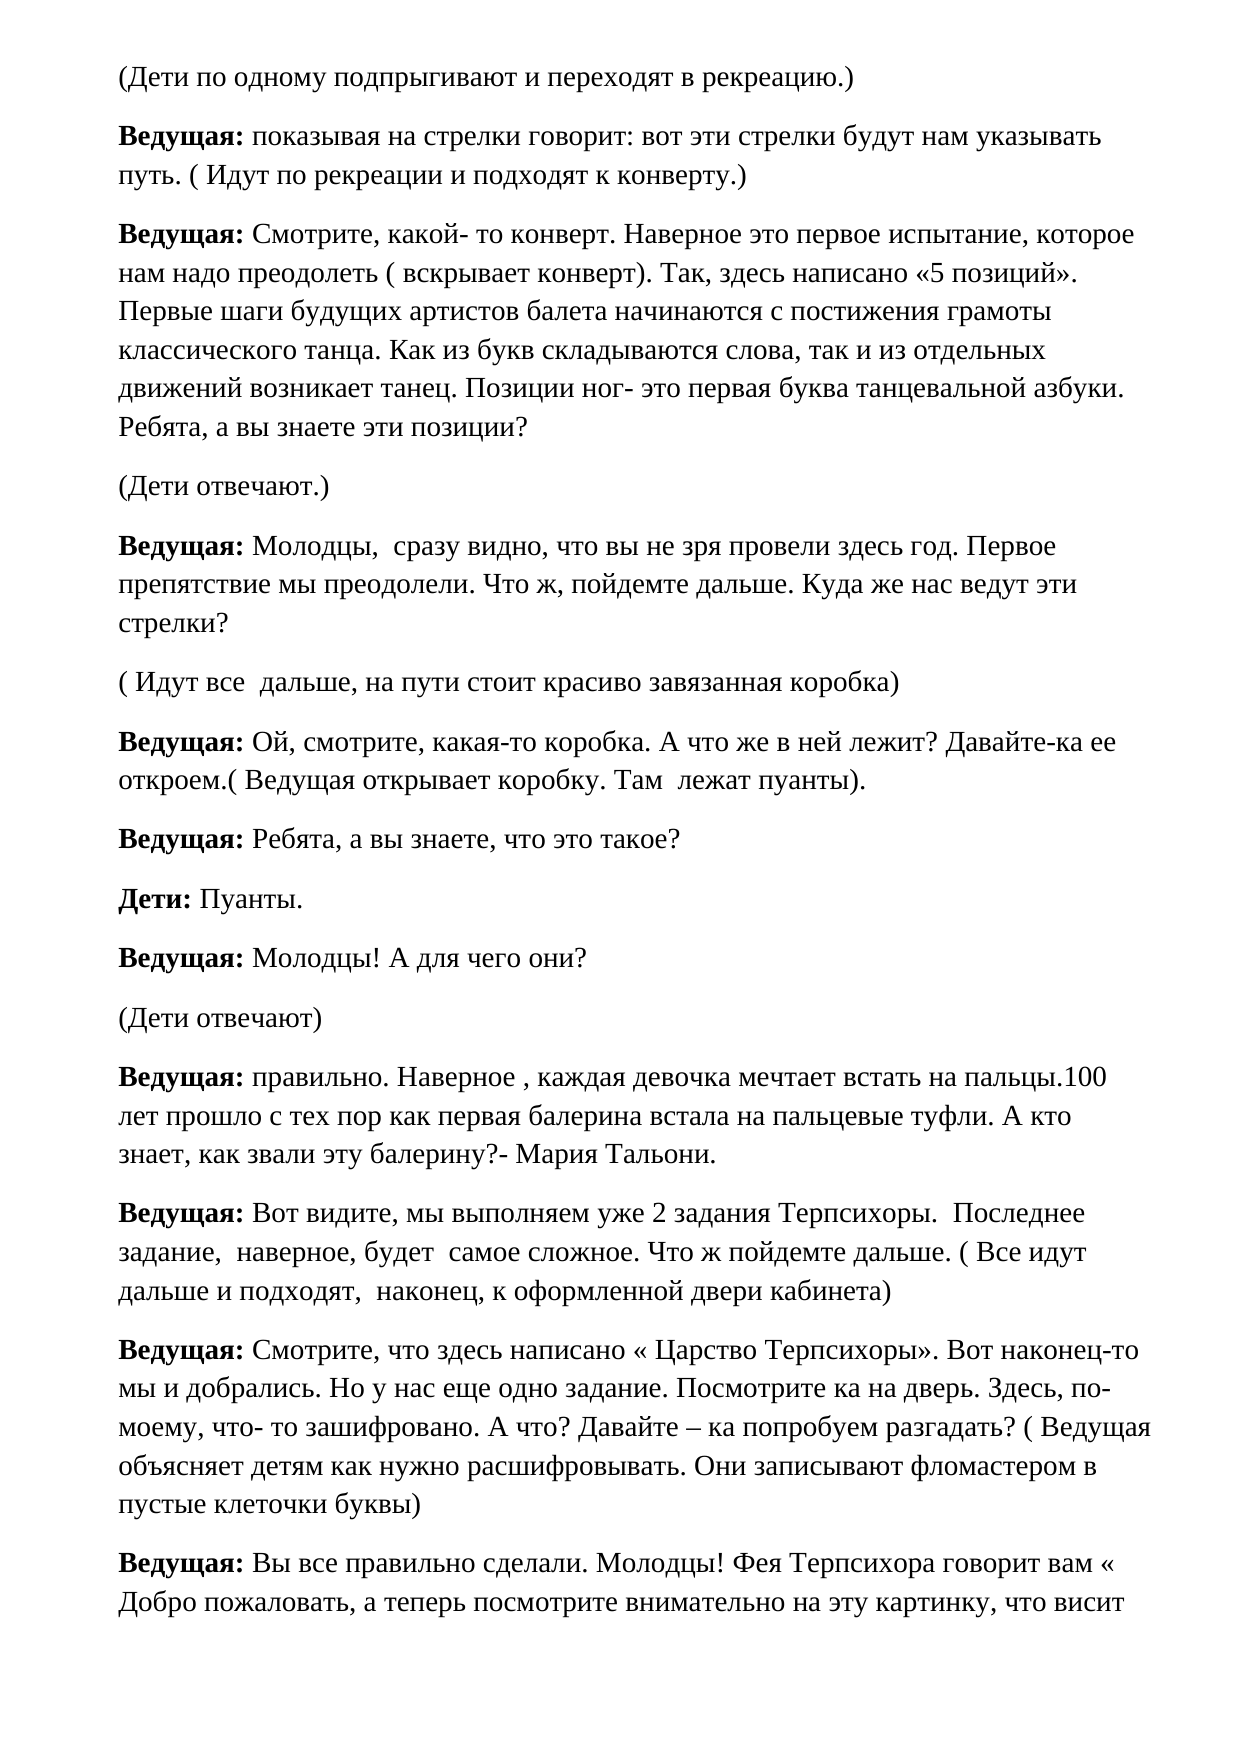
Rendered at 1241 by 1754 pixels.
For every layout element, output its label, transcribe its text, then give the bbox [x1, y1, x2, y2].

text Ведущая: Молодцы! А для чего они? [118, 940, 1152, 974]
text Ведущая: Ой, смотрите, какая-то коробка. А что же в ней лежит? Давайте-ка ее откроем.( Ведущая открывает коробку. Там лежат пуанты). [118, 724, 1152, 796]
text Ведущая: Смотрите, какой- то конверт. Наверное это первое испытание, которое нам надо преодолеть ( вскрывает конверт). Так, здесь написано «5 позиций». Первые шаги будущих артистов балета начинаются с постижения грамоты классического танца. Как из букв складываются слова, так и из отдельных движений возникает танец. Позиции ног- это первая буква танцевальной азбуки. Ребята, а вы знаете эти позиции? [118, 216, 1152, 443]
text Ведущая: Ребята, а вы знаете, что это такое? [118, 822, 1152, 855]
text Ведущая: Молодцы, сразу видно, что вы не зря провели здесь год. Первое препятствие мы преодолели. Что ж, пойдемте дальше. Куда же нас ведут эти стрелки? [118, 528, 1152, 638]
text Ведущая: правильно. Наверное , каждая девочка мечтает встать на пальцы.100 лет прошло с тех пор как первая балерина встала на пальцевые туфли. А кто знает, как звали эту балерину?- Мария Тальони. [118, 1059, 1152, 1170]
text Дети: Пуанты. [118, 881, 1152, 914]
text (Дети отвечают.) [118, 468, 1152, 502]
text ( Идут все дальше, на пути стоит красиво завязанная коробка) [118, 664, 1152, 698]
text Ведущая: Смотрите, что здесь написано « Царство Терпсихоры». Вот наконец-то мы и добрались. Но у нас еще одно задание. Посмотрите ка на дверь. Здесь, по-моему, что- то зашифровано. А что? Давайте – ка попробуем разгадать? ( Ведущая объясняет детям как нужно расшифровывать. Они записывают фломастером в пустые клеточки буквы) [118, 1332, 1152, 1520]
text (Дети по одному подпрыгивают и переходят в рекреацию.) [118, 59, 1152, 93]
text (Дети отвечают) [118, 1000, 1152, 1033]
text Ведущая: показывая на стрелки говорит: вот эти стрелки будут нам указывать путь. ( Идут по рекреации и подходят к конверту.) [118, 118, 1152, 191]
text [118, 1546, 1152, 1618]
text Ведущая: Вот видите, мы выполняем уже 2 задания Терпсихоры. Последнее задание, наверное, будет самое сложное. Что ж пойдемте дальше. ( Все идут дальше и подходят, наконец, к оформленной двери кабинета) [118, 1196, 1152, 1306]
